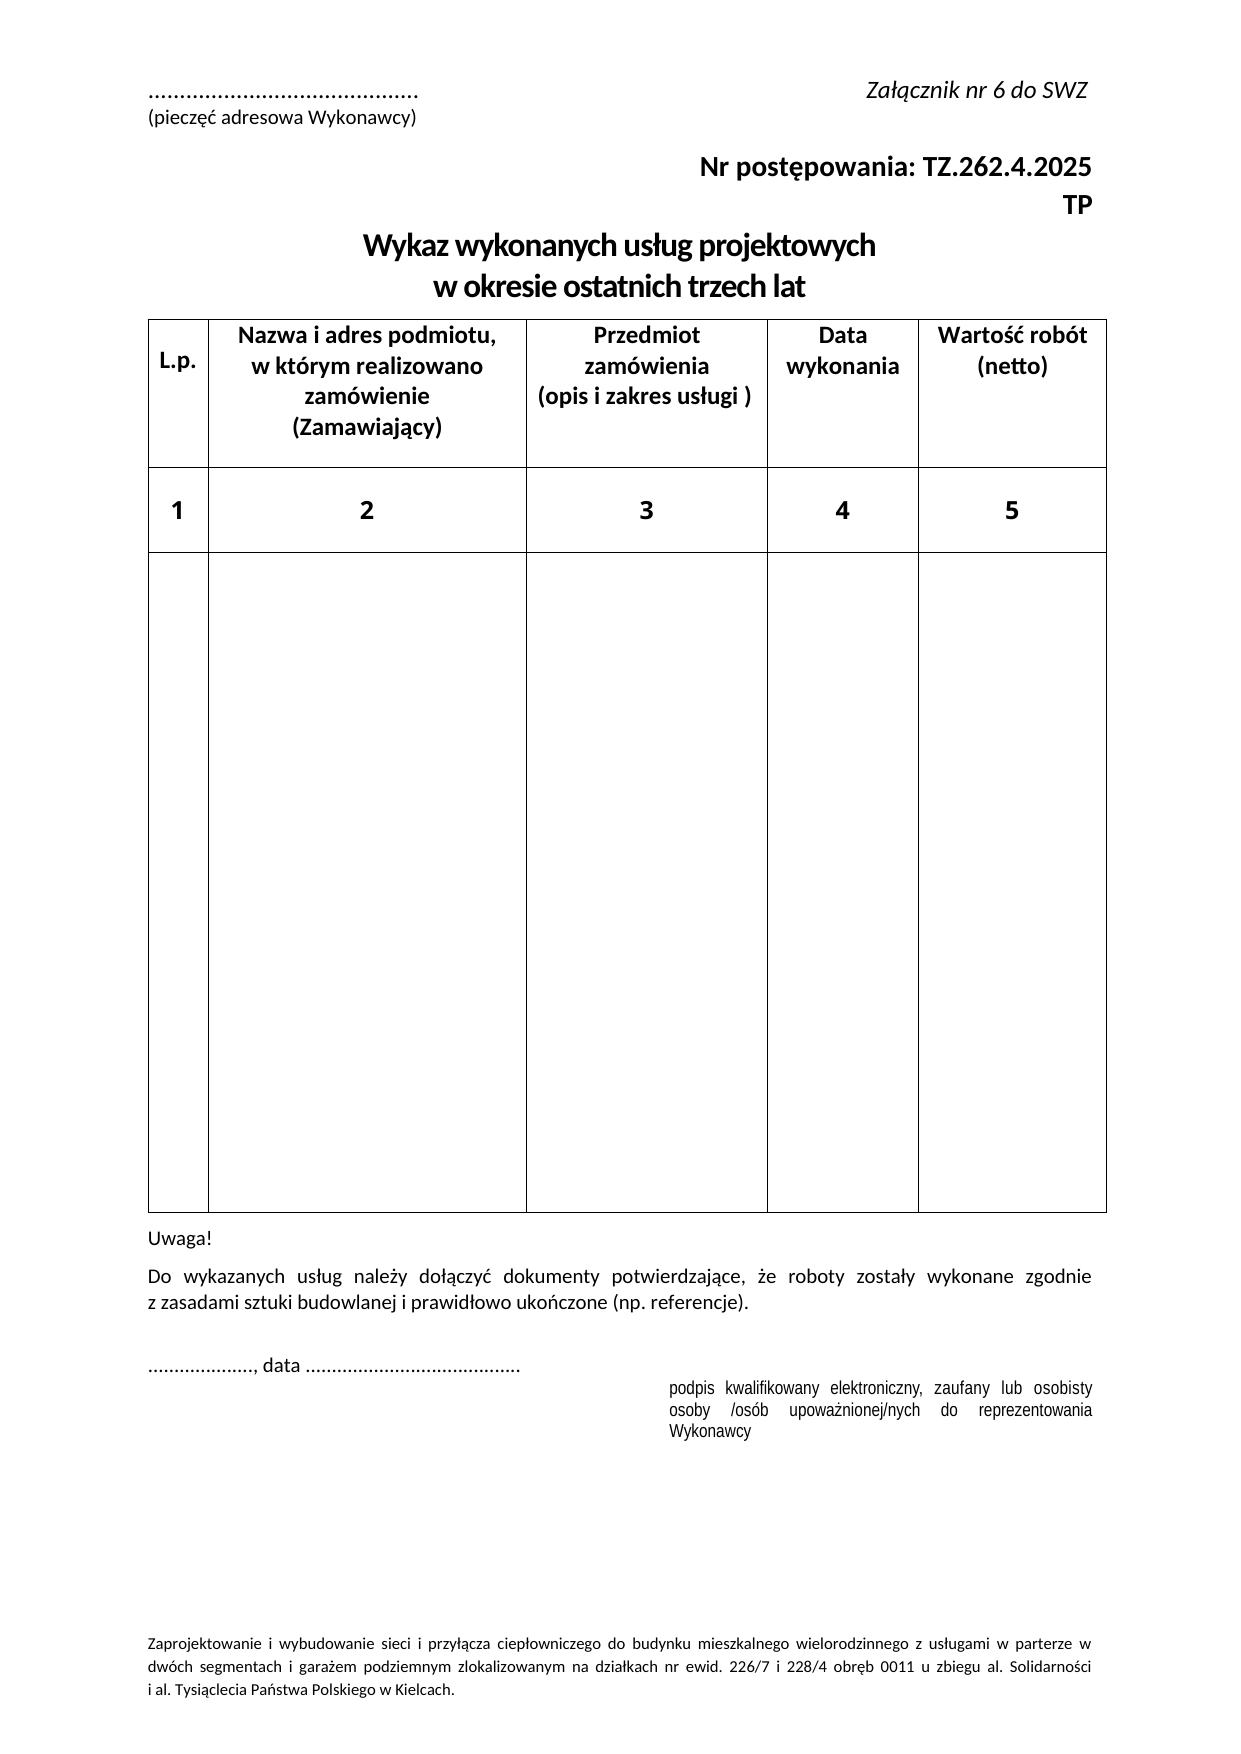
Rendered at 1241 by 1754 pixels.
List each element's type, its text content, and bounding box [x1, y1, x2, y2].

table_cell 2 [209, 468, 526, 552]
table_header Nazwa i adres podmiotu, w którym realizowano zamówienie (Zamawiający) [209, 320, 526, 467]
text ...................., data ......................................... [148, 1352, 1093, 1377]
text Do wykazanych usług należy dołączyć dokumenty potwierdzające, że roboty zostały wykonane zgodnie z zasadami sztuki budowlanej i prawidłowo ukończone (np. referencje). [148, 1263, 1093, 1314]
text Nr postępowania: TZ.262.4.2025 [148, 148, 1093, 183]
table_cell [527, 553, 767, 1212]
table_cell [919, 553, 1106, 1212]
text TP [148, 186, 1093, 222]
text Uwaga! [148, 1226, 1093, 1251]
table_header Przedmiot zamówienia (opis i zakres usługi ) [527, 320, 767, 467]
table_cell 4 [768, 468, 918, 552]
table_cell [209, 553, 526, 1212]
table_cell 3 [527, 468, 767, 552]
text podpis kwalifikowany elektroniczny, zaufany lub osobisty osoby /osób upoważnionej/nych do reprezentowania Wykonawcy [669, 1377, 1093, 1442]
title Wykaz wykonanych usług projektowych [148, 224, 1093, 265]
table_header L.p. [149, 320, 208, 467]
table_header Data wykonania [768, 320, 918, 467]
title w okresie ostatnich trzech lat [148, 265, 1093, 306]
table_cell 1 [149, 468, 208, 552]
table_cell [149, 553, 208, 1212]
table_header Wartość robót (netto) [919, 320, 1106, 467]
table_cell [768, 553, 918, 1212]
table_cell 5 [919, 468, 1106, 552]
